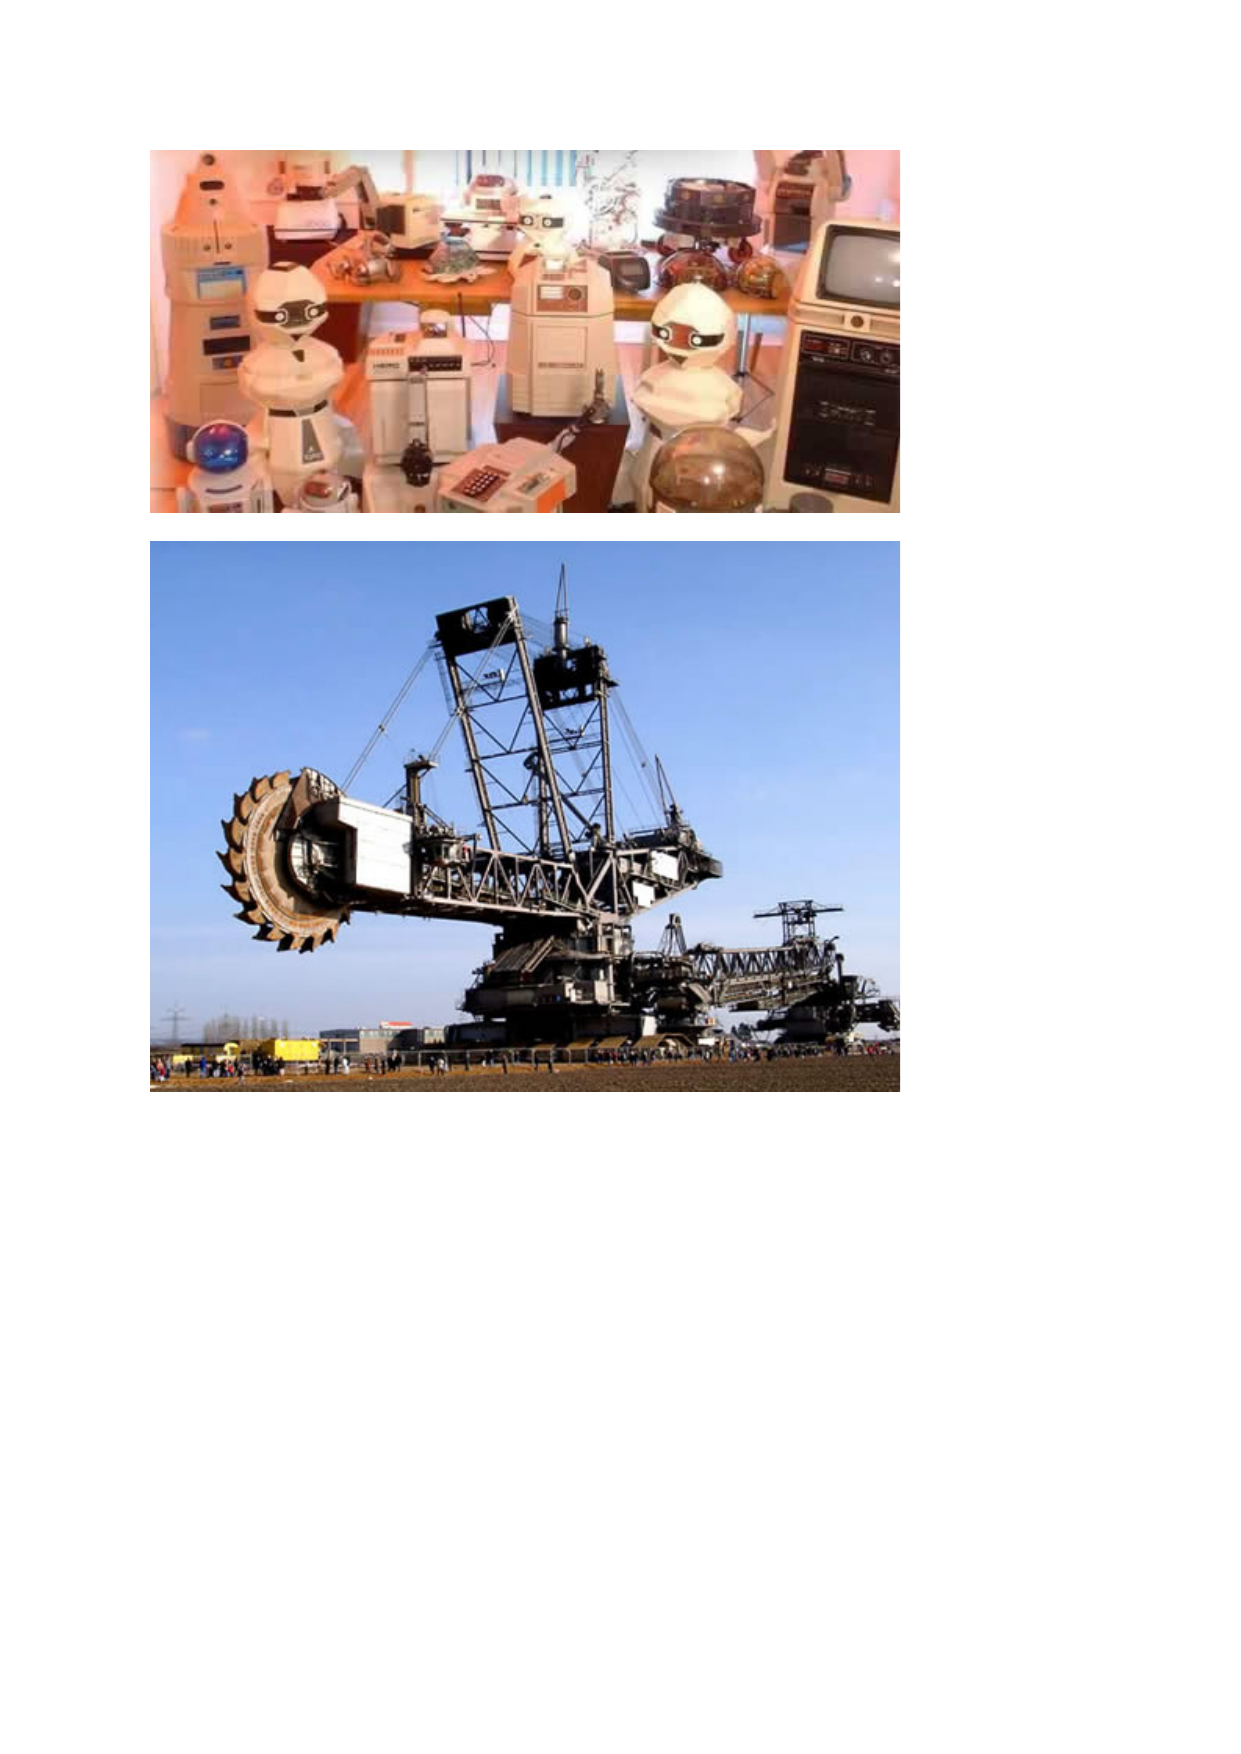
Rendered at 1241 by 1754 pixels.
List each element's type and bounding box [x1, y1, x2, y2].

picture [150, 150, 901, 513]
picture [150, 541, 901, 1092]
